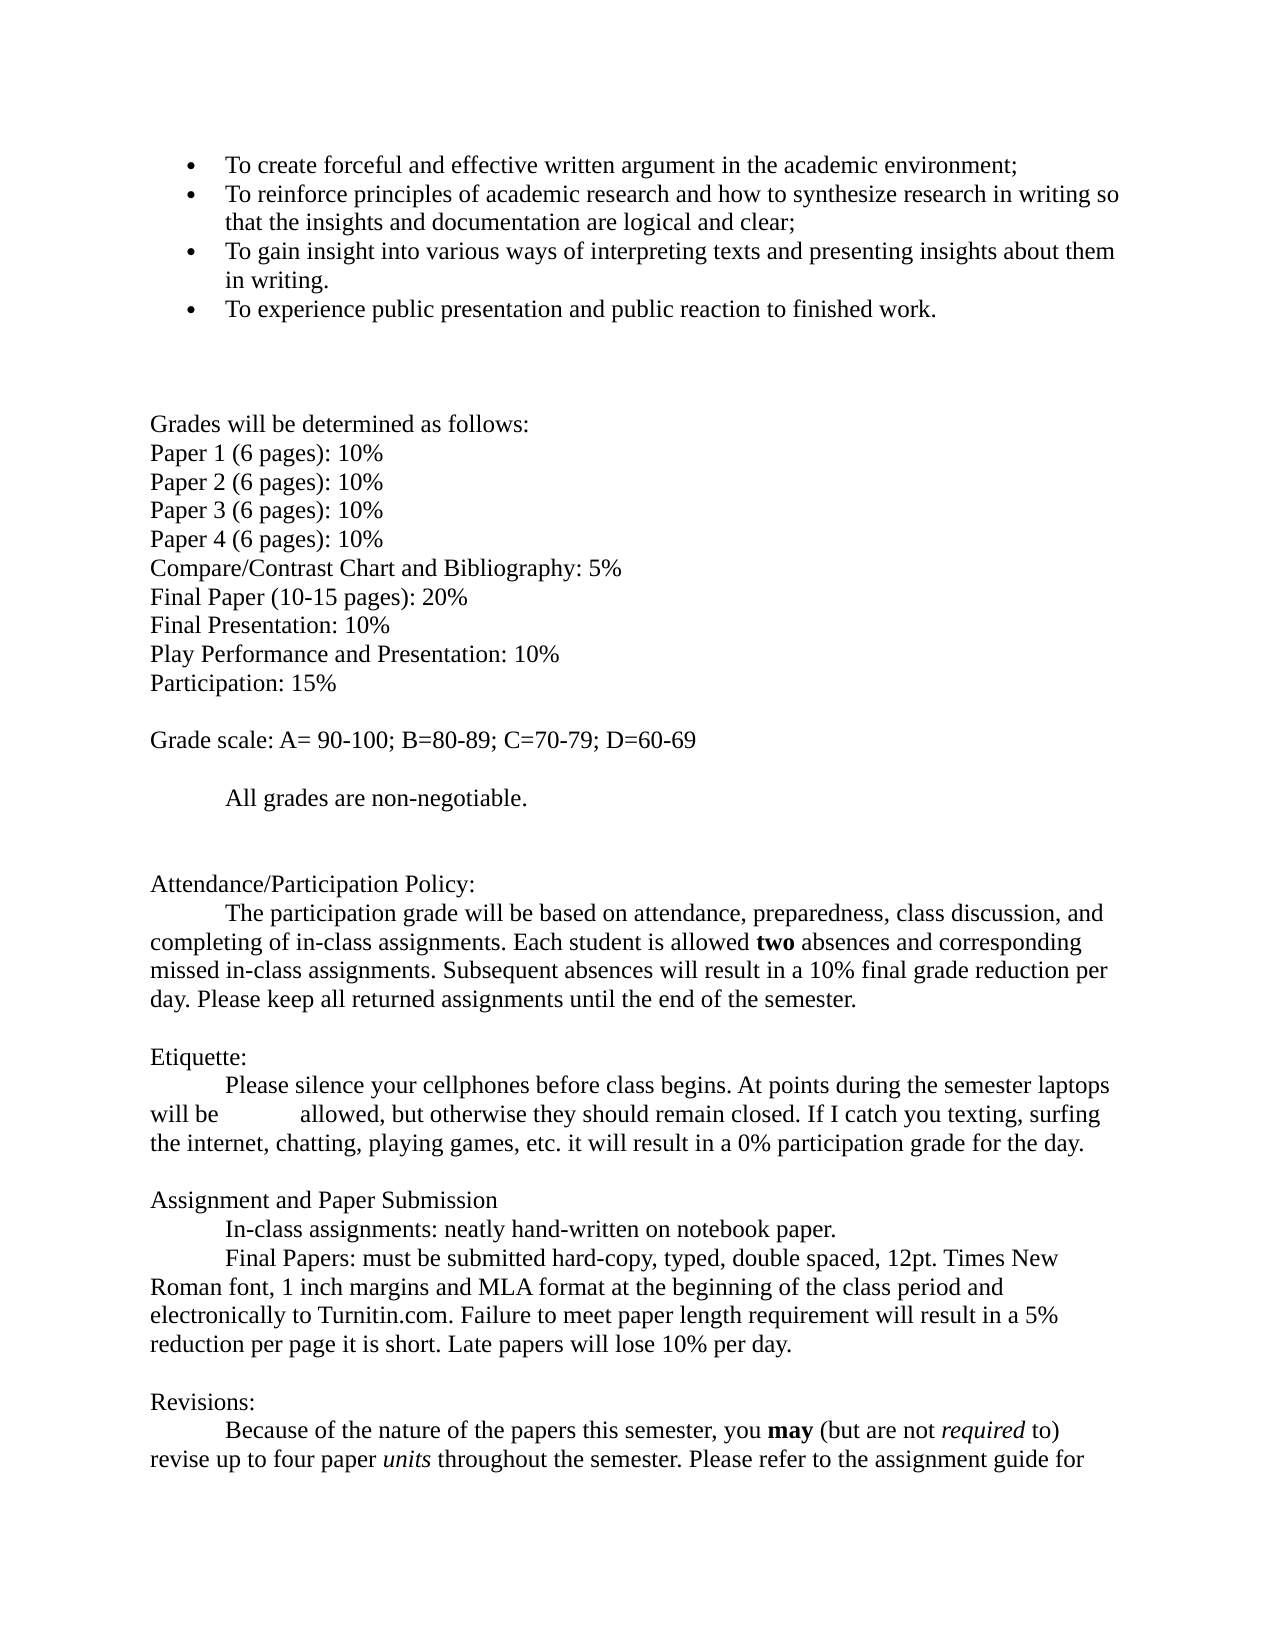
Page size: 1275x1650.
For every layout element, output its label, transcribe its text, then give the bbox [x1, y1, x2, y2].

text Paper 4 (6 pages): 10% [150, 524, 1125, 553]
text All grades are non-negotiable. [150, 783, 1125, 812]
list To reinforce principles of academic research and how to synthesize research in writing so that the insights and documentation are logical and clear; [187, 179, 1125, 236]
text Please silence your cellphones before class begins. At points during the semester laptops will be allowed, but otherwise they should remain closed. If I catch you texting, surfing the internet, chatting, playing games, etc. it will result in a 0% participation grade for the day. [150, 1070, 1125, 1157]
text Grades will be determined as follows: [150, 409, 1125, 438]
text Paper 1 (6 pages): 10% [150, 438, 1125, 467]
text Compare/Contrast Chart and Bibliography: 5% [150, 553, 1125, 582]
text Final Presentation: 10% [150, 610, 1125, 639]
text Revisions: [150, 1387, 1125, 1415]
text The participation grade will be based on attendance, preparedness, class discussion, and completing of in-class assignments. Each student is allowed two absences and corresponding missed in-class assignments. Subsequent absences will result in a 10% final grade reduction per day. Please keep all returned assignments until the end of the semester. [150, 898, 1125, 1013]
text Participation: 15% [150, 668, 1125, 697]
text Assignment and Paper Submission [150, 1185, 1125, 1214]
text In-class assignments: neatly hand-written on notebook paper. [150, 1214, 1125, 1243]
list To create forceful and effective written argument in the academic environment; [187, 150, 1125, 179]
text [150, 1415, 1125, 1473]
text Grade scale: A= 90-100; B=80-89; C=70-79; D=60-69 [150, 725, 1125, 754]
text Attendance/Participation Policy: [150, 869, 1125, 898]
text Paper 3 (6 pages): 10% [150, 495, 1125, 524]
text Final Papers: must be submitted hard-copy, typed, double spaced, 12pt. Times New Roman font, 1 inch margins and MLA format at the beginning of the class period and electronically to Turnitin.com. Failure to meet paper length requirement will result in a 5% reduction per page it is short. Late papers will lose 10% per day. [150, 1243, 1125, 1358]
list To experience public presentation and public reaction to finished work. [187, 294, 1125, 322]
list To gain insight into various ways of interpreting texts and presenting insights about them in writing. [187, 236, 1125, 294]
text Paper 2 (6 pages): 10% [150, 467, 1125, 495]
text Etiquette: [150, 1042, 1125, 1070]
text Play Performance and Presentation: 10% [150, 639, 1125, 668]
text Final Paper (10-15 pages): 20% [150, 582, 1125, 610]
